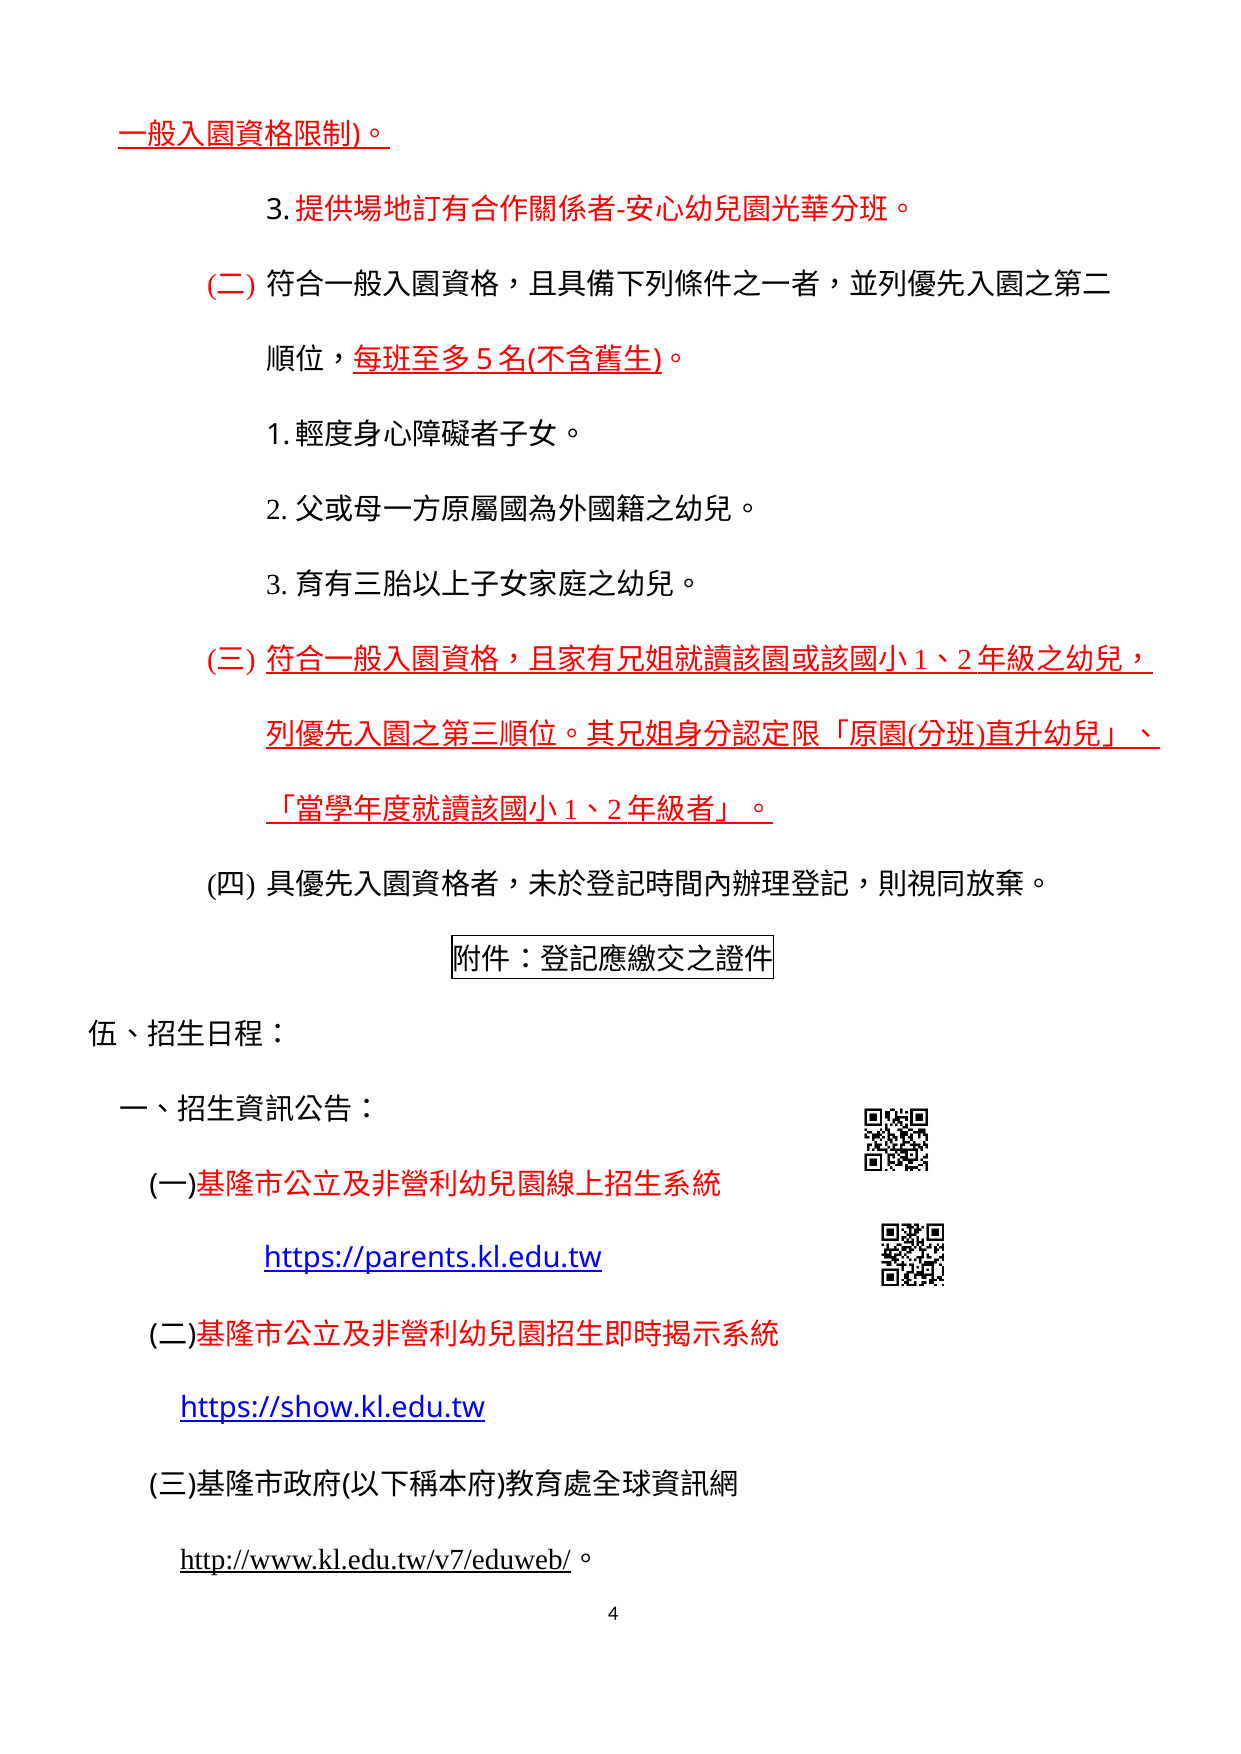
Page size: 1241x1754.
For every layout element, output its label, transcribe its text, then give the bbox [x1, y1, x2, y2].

text 伍、招生日程： [89, 994, 1137, 1069]
list 符合一般入園資格，且家有兄姐就讀該園或該國小1、2年級之幼兒，列優先入園之第三順位。其兄姐身分認定限「原園(分班)直升幼兒」、「當學年度就讀該國小1、2年級者」。 [207, 619, 1137, 844]
list 輕度身心障礙者子女。 [266, 394, 1137, 469]
list 符合一般入園資格，且具備下列條件之一者，並列優先入園之第二順位，每班至多5名(不含舊生)。 [207, 244, 1137, 394]
text (三)基隆市政府(以下稱本府)教育處全球資訊網 [89, 1444, 1137, 1519]
list 育有三胎以上子女家庭之幼兒。 [266, 544, 1137, 619]
list 具優先入園資格者，未於登記時間內辦理登記，則視同放棄。 [207, 844, 1137, 919]
text https://show.kl.edu.tw [89, 1369, 1137, 1444]
picture [871, 1213, 954, 1296]
text http://www.kl.edu.tw/v7/eduweb/。 [89, 1519, 1137, 1594]
list 提供場地訂有合作關係者-安心幼兒園光華分班。 [266, 169, 1137, 244]
picture [854, 1098, 938, 1181]
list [89, 94, 1137, 169]
text (一)基隆市公立及非營利幼兒園線上招生系統https://parents.kl.edu.tw [89, 1144, 1137, 1294]
text 一、招生資訊公告： [89, 1069, 1137, 1144]
list 父或母一方原屬國為外國籍之幼兒。 [266, 469, 1137, 544]
text (二)基隆市公立及非營利幼兒園招生即時揭示系統 [89, 1294, 1137, 1369]
text 附件：登記應繳交之證件 [89, 919, 1137, 994]
